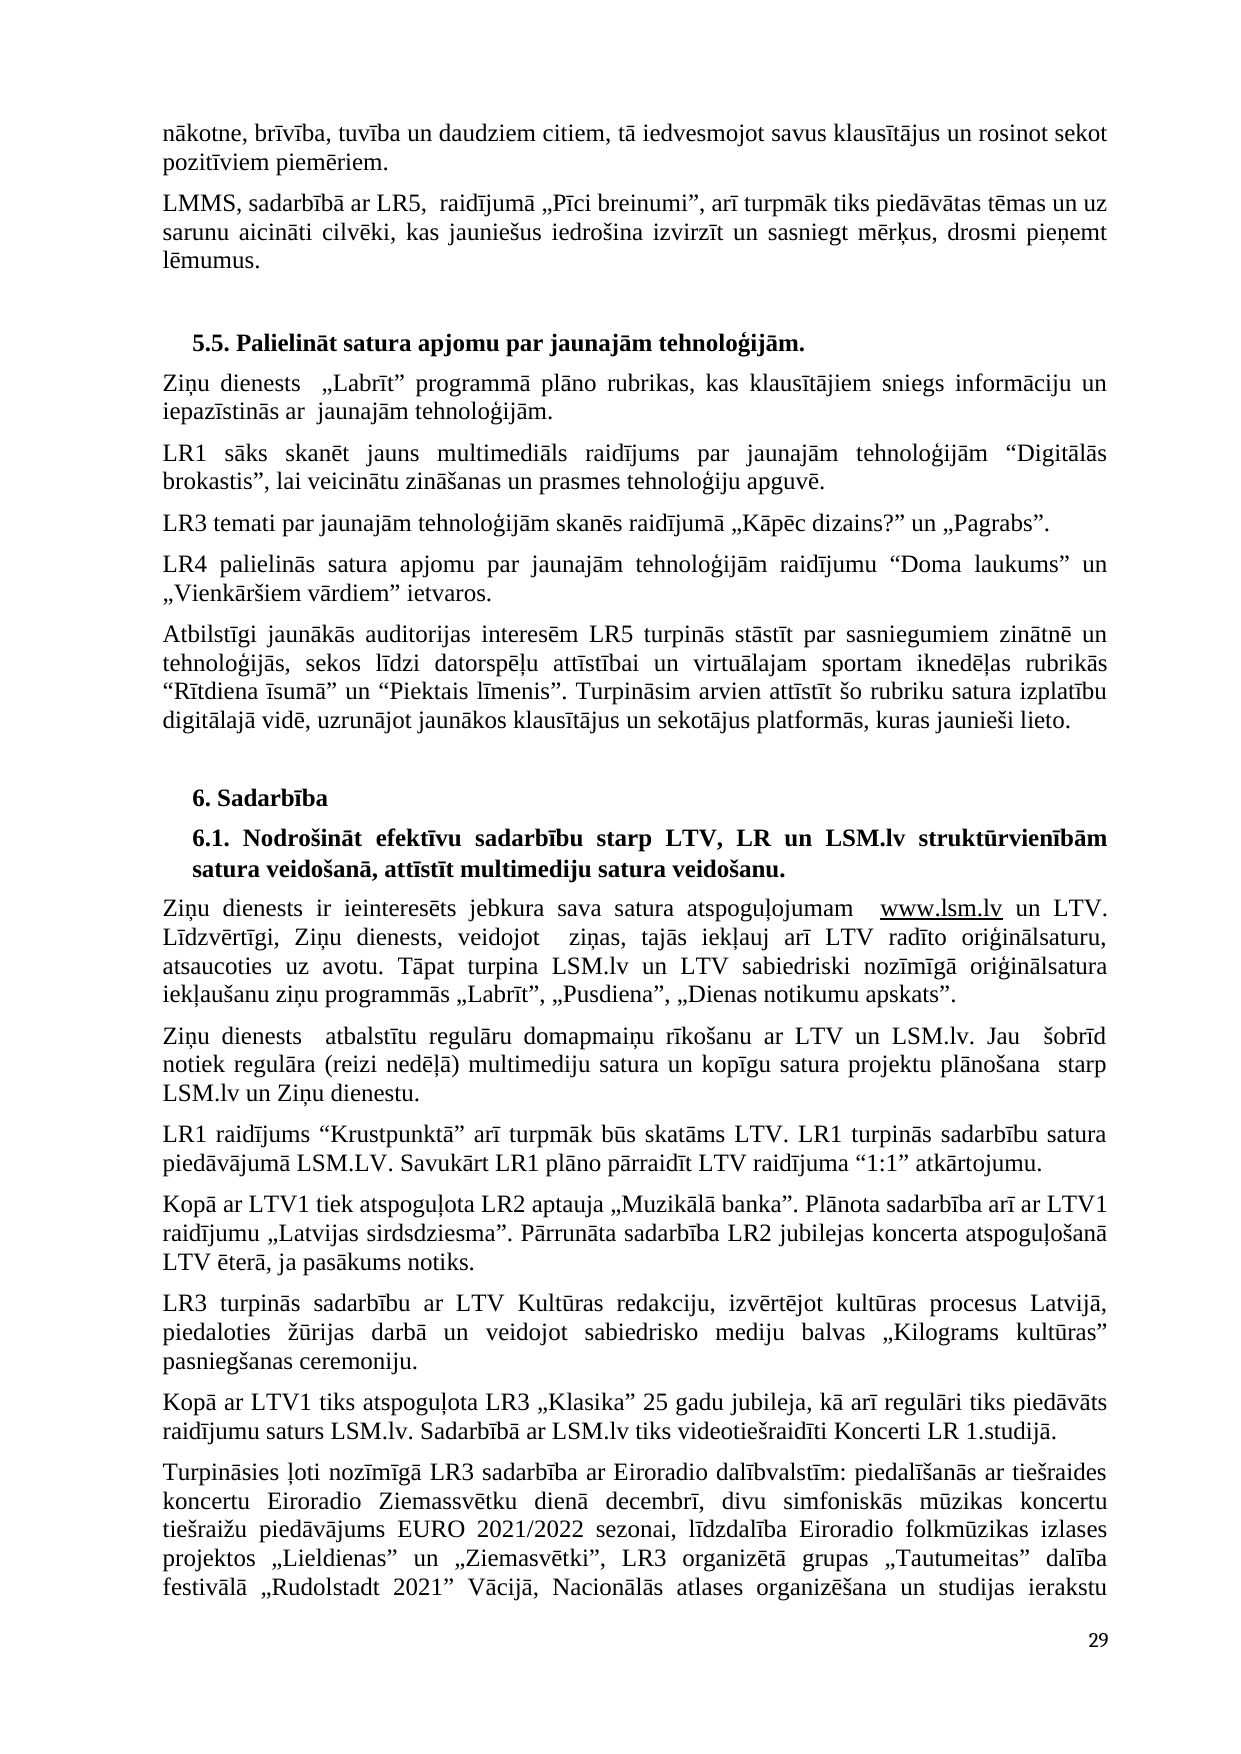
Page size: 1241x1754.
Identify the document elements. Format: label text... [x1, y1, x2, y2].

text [162, 118, 1108, 176]
text LR3 turpinās sadarbību ar LTV Kultūras redakciju, izvērtējot kultūras procesus Latvijā, piedaloties žūrijas darbā un veidojot sabiedrisko mediju balvas „Kilograms kultūras” pasniegšanas ceremoniju. [162, 1288, 1108, 1374]
text Ziņu dienests ir ieinteresēts jebkura sava satura atspoguļojumam www.lsm.lv un LTV. Līdzvērtīgi, Ziņu dienests, veidojot ziņas, tajās iekļauj arī LTV radīto oriģinālsaturu, atsaucoties uz avotu. Tāpat turpina LSM.lv un LTV sabiedriski nozīmīgā oriģinālsatura iekļaušanu ziņu programmās „Labrīt”, „Pusdiena”, „Dienas notikumu apskats”. [162, 893, 1108, 1008]
text LR4 palielinās satura apjomu par jaunajām tehnoloģijām raidījumu “Doma laukums” un „Vienkāršiem vārdiem” ietvaros. [162, 549, 1108, 606]
text Ziņu dienests atbalstītu regulāru domapmaiņu rīkošanu ar LTV un LSM.lv. Jau šobrīd notiek regulāra (reizi nedēļā) multimediju satura un kopīgu satura projektu plānošana starp LSM.lv un Ziņu dienestu. [162, 1021, 1108, 1107]
text LR3 temati par jaunajām tehnoloģijām skanēs raidījumā „Kāpēc dizains?” un „Pagrabs”. [162, 508, 1108, 536]
text Atbilstīgi jaunākās auditorijas interesēm LR5 turpinās stāstīt par sasniegumiem zinātnē un tehnoloģijās, sekos līdzi datorspēļu attīstībai un virtuālajam sportam iknedēļas rubrikās “Rītdiena īsumā” un “Piektais līmenis”. Turpināsim arvien attīstīt šo rubriku satura izplatību digitālajā vidē, uzrunājot jaunākos klausītājus un sekotājus platformās, kuras jaunieši lieto. [162, 619, 1108, 734]
text Kopā ar LTV1 tiek atspoguļota LR2 aptauja „Muzikālā banka”. Plānota sadarbība arī ar LTV1 raidījumu „Latvijas sirdsdziesma”. Pārrunāta sadarbība LR2 jubilejas koncerta atspoguļošanā LTV ēterā, ja pasākums notiks. [162, 1189, 1108, 1276]
text 6. Sadarbība [192, 783, 1108, 812]
text 5.5. Palielināt satura apjomu par jaunajām tehnoloģijām. [192, 328, 1108, 357]
text LMMS, sadarbībā ar LR5, raidījumā „Pīci breinumi”, arī turpmāk tiks piedāvātas tēmas un uz sarunu aicināti cilvēki, kas jauniešus iedrošina izvirzīt un sasniegt mērķus, drosmi pieņemt lēmumus. [162, 188, 1108, 274]
text 6.1. Nodrošināt efektīvu sadarbību starp LTV, LR un LSM.lv struktūrvienībām satura veidošanā, attīstīt multimediju satura veidošanu. [192, 823, 1108, 883]
text LR1 sāks skanēt jauns multimediāls raidījums par jaunajām tehnoloģijām “Digitālās brokastis”, lai veicinātu zināšanas un prasmes tehnoloģiju apguvē. [162, 438, 1108, 495]
text LR1 raidījums “Krustpunktā” arī turpmāk būs skatāms LTV. LR1 turpinās sadarbību satura piedāvājumā LSM.LV. Savukārt LR1 plāno pārraidīt LTV raidījuma “1:1” atkārtojumu. [162, 1119, 1108, 1177]
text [162, 1457, 1108, 1601]
text Kopā ar LTV1 tiks atspoguļota LR3 „Klasika” 25 gadu jubileja, kā arī regulāri tiks piedāvāts raidījumu saturs LSM.lv. Sadarbībā ar LSM.lv tiks videotiešraidīti Koncerti LR 1.studijā. [162, 1387, 1108, 1444]
text Ziņu dienests „Labrīt” programmā plāno rubrikas, kas klausītājiem sniegs informāciju un iepazīstinās ar jaunajām tehnoloģijām. [162, 368, 1108, 425]
